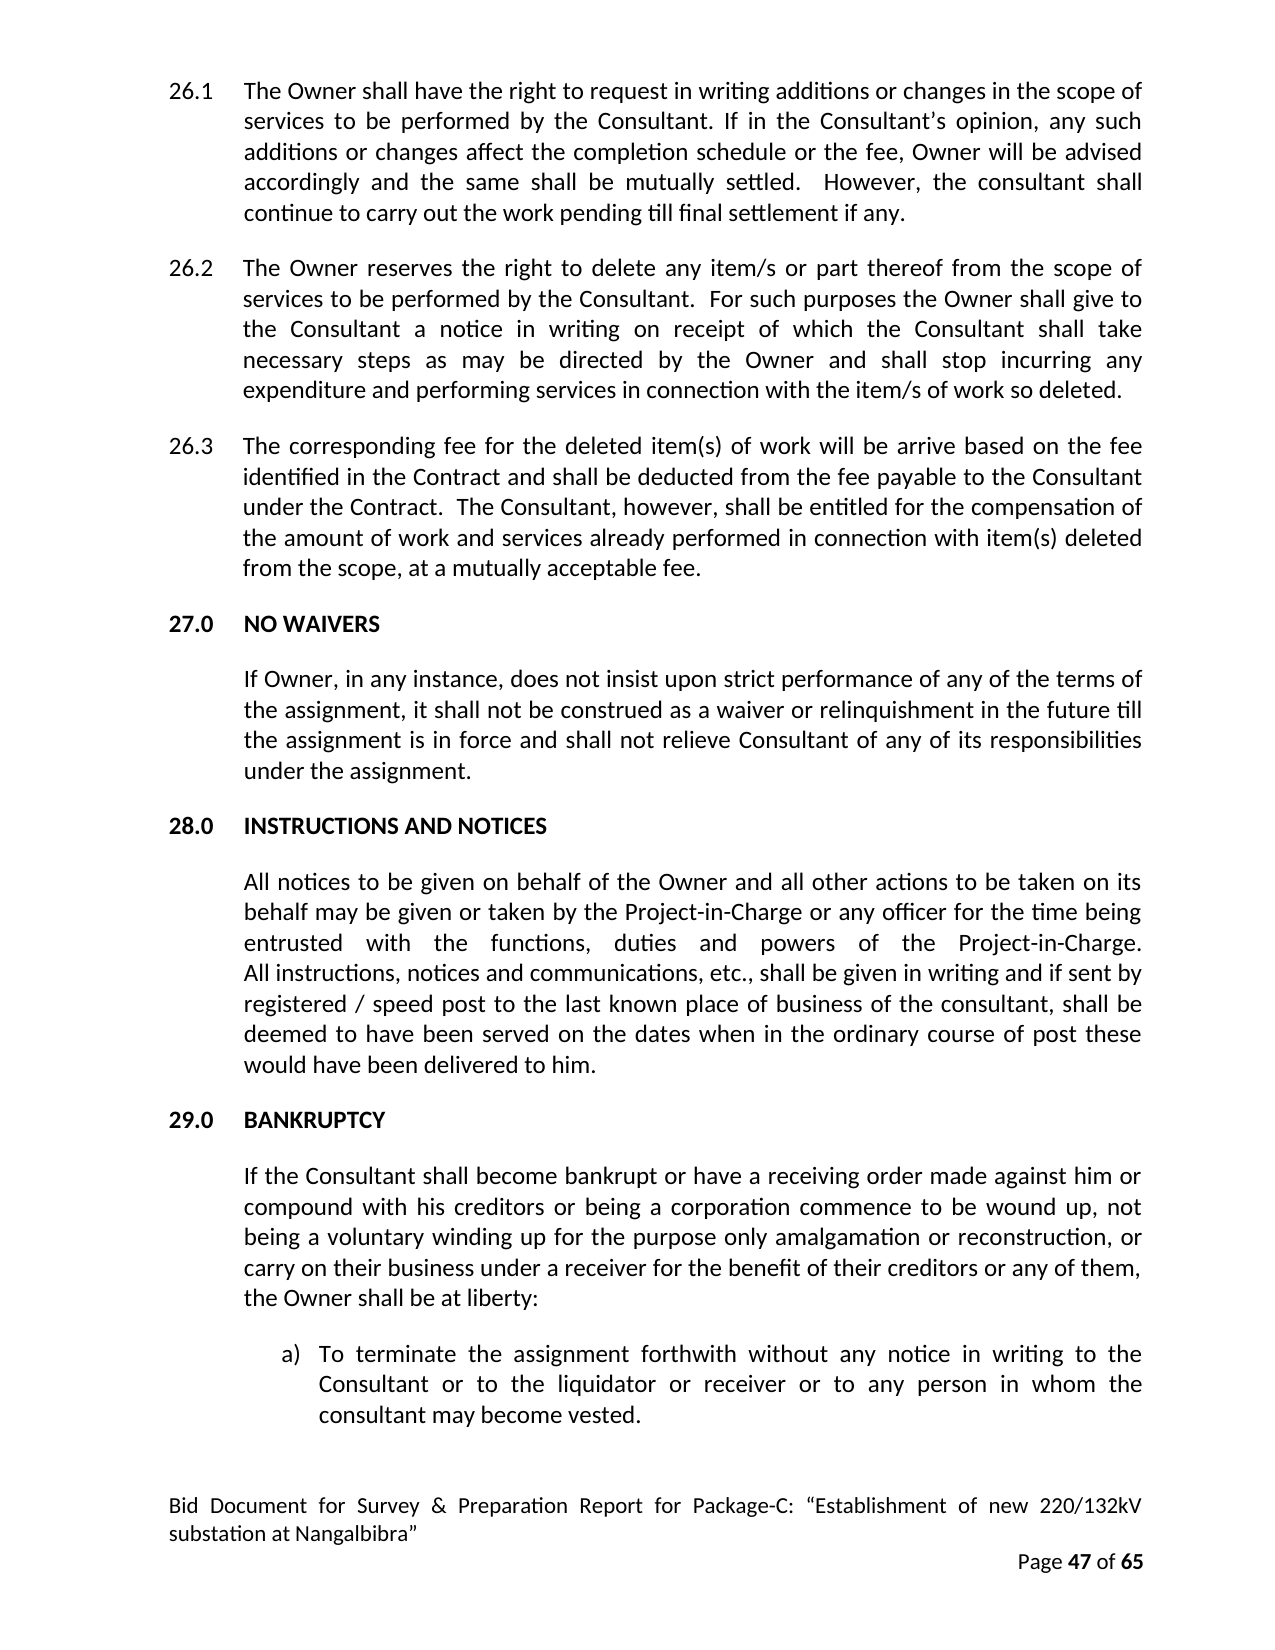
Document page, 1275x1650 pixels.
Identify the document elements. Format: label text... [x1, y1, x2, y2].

list BANKRUPTCY [169, 1104, 1144, 1135]
list To terminate the assignment forthwith without any notice in writing to the Consultant or to the liquidator or receiver or to any person in whom the consultant may become vested. [281, 1338, 1144, 1429]
list INSTRUCTIONS AND NOTICES [169, 810, 1144, 841]
text If Owner, in any instance, does not insist upon strict performance of any of the terms of the assignment, it shall not be construed as a waiver or relinquishment in the future till the assignment is in force and shall not relieve Consultant of any of its responsibilities under the assignment. [244, 663, 1144, 785]
text All notices to be given on behalf of the Owner and all other actions to be taken on its behalf may be given or taken by the Project-in-Charge or any officer for the time being entrusted with the functions, duties and powers of the Project-in-Charge. All instructions, notices and communications, etc., shall be given in writing and if sent by registered / speed post to the last known place of business of the consultant, shall be deemed to have been served on the dates when in the ordinary course of post these would have been delivered to him. [244, 866, 1144, 1079]
list The Owner reserves the right to delete any item/s or part thereof from the scope of services to be performed by the Consultant. For such purposes the Owner shall give to the Consultant a notice in writing on receipt of which the Consultant shall take necessary steps as may be directed by the Owner and shall stop incurring any expenditure and performing services in connection with the item/s of work so deleted. [169, 253, 1144, 405]
list NO WAIVERS [169, 608, 1144, 638]
text 26.1 The Owner shall have the right to request in writing additions or changes in the scope of services to be performed by the Consultant. If in the Consultant’s opinion, any such additions or changes affect the completion schedule or the fee, Owner will be advised accordingly and the same shall be mutually settled. However, the consultant shall continue to carry out the work pending till final settlement if any. [169, 75, 1144, 228]
list The corresponding fee for the deleted item(s) of work will be arrive based on the fee identified in the Contract and shall be deducted from the fee payable to the Consultant under the Contract. The Consultant, however, shall be entitled for the compensation of the amount of work and services already performed in connection with item(s) deleted from the scope, at a mutually acceptable fee. [169, 430, 1144, 583]
text If the Consultant shall become bankrupt or have a receiving order made against him or compound with his creditors or being a corporation commence to be wound up, not being a voluntary winding up for the purpose only amalgamation or reconstruction, or carry on their business under a receiver for the benefit of their creditors or any of them, the Owner shall be at liberty: [244, 1160, 1144, 1313]
